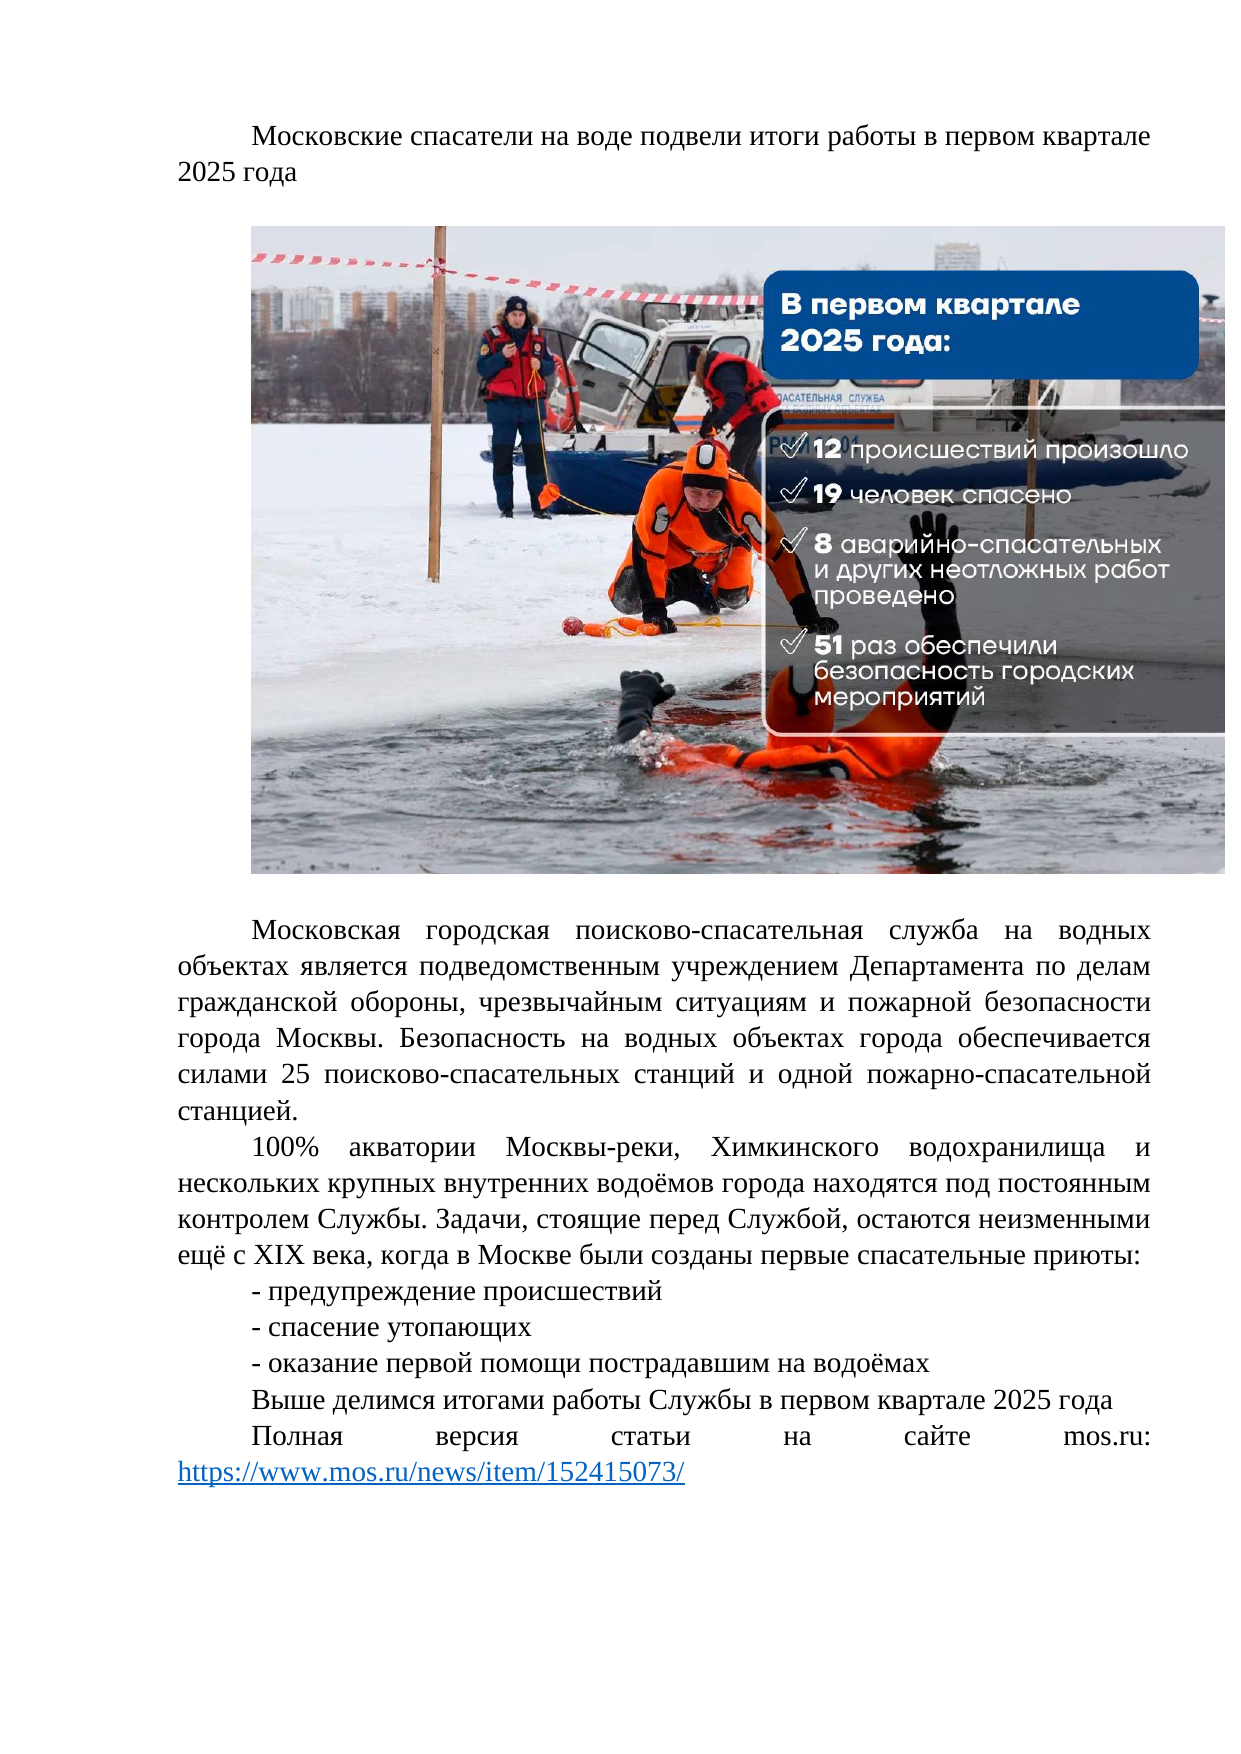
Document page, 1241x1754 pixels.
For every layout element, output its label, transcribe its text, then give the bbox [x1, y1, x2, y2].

picture [251, 226, 1225, 874]
text - спасение утопающих [177, 1309, 1152, 1343]
text Выше делимся итогами работы Службы в первом квартале 2025 года [177, 1382, 1152, 1415]
text - оказание первой помощи пострадавшим на водоёмах [177, 1346, 1152, 1379]
text Московские спасатели на воде подвели итоги работы в первом квартале 2025 года [177, 118, 1152, 188]
text 100% акватории Москвы-реки, Химкинского водохранилища и нескольких крупных внутренних водоёмов города находятся под постоянным контролем Службы. Задачи, стоящие перед Службой, остаются неизменными ещё с XIX века, когда в Москве были созданы первые спасательные приюты: [177, 1129, 1152, 1271]
text - предупреждение происшествий [177, 1273, 1152, 1307]
text Московская городская поисково-спасательная служба на водных объектах является подведомственным учреждением Департамента по делам гражданской обороны, чрезвычайным ситуациям и пожарной безопасности города Москвы. Безопасность на водных объектах города обеспечивается силами 25 поисково-спасательных станций и одной пожарно-спасательной станцией. [177, 912, 1152, 1126]
text Полная версия статьи на сайте mos.ru: https://www.mos.ru/news/item/152415073/ [177, 1418, 1152, 1488]
